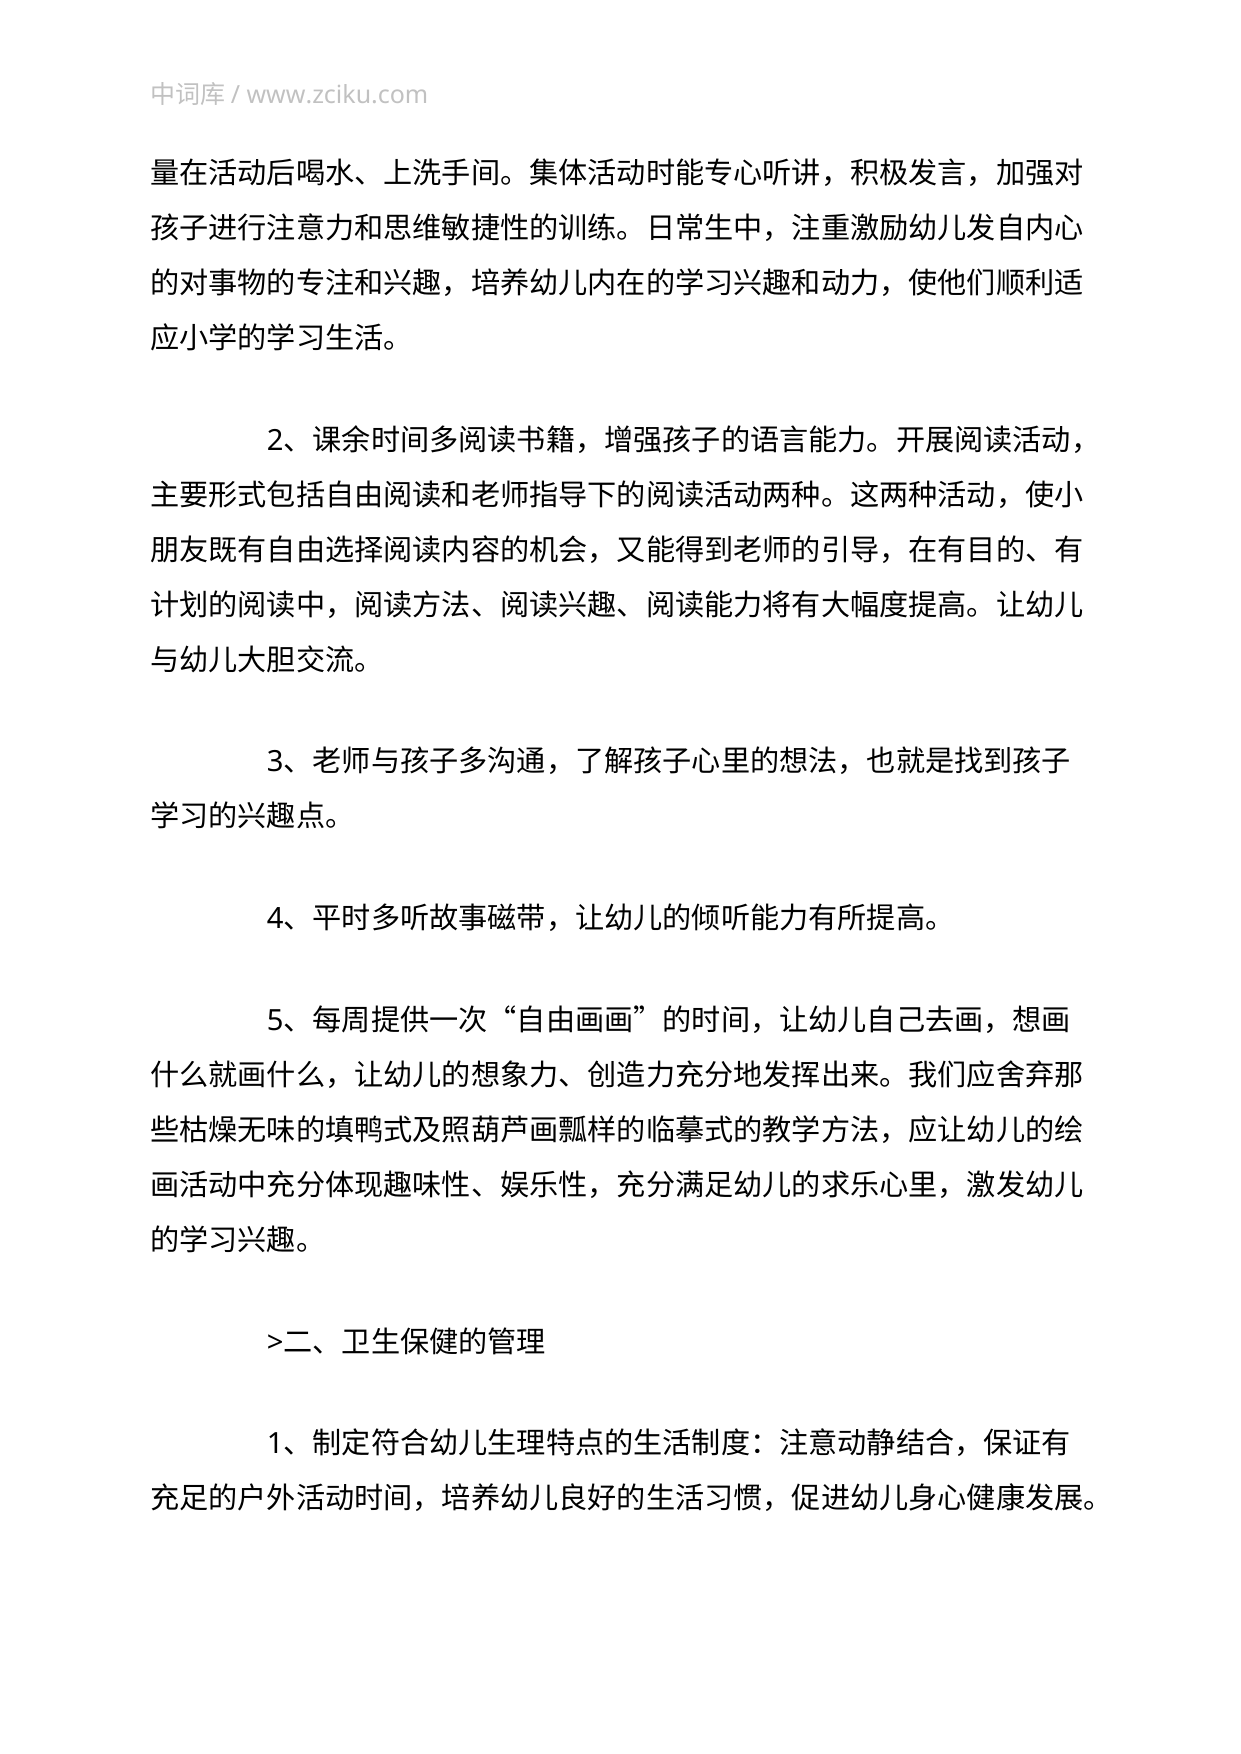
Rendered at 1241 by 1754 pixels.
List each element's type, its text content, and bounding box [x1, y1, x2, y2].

text >二、卫生保健的管理 [150, 1318, 1090, 1361]
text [150, 150, 1090, 357]
text 4、平时多听故事磁带，让幼儿的倾听能力有所提高。 [150, 895, 1090, 937]
text 3、老师与孩子多沟通，了解孩子心里的想法，也就是找到孩子学习的兴趣点。 [150, 738, 1090, 835]
text 1、制定符合幼儿生理特点的生活制度：注意动静结合，保证有充足的户外活动时间，培养幼儿良好的生活习惯，促进幼儿身心健康发展。 [150, 1420, 1090, 1517]
text 5、每周提供一次“自由画画”的时间，让幼儿自己去画，想画什么就画什么，让幼儿的想象力、创造力充分地发挥出来。我们应舍弃那些枯燥无味的填鸭式及照葫芦画瓢样的临摹式的教学方法，应让幼儿的绘画活动中充分体现趣味性、娱乐性，充分满足幼儿的求乐心里，激发幼儿的学习兴趣。 [150, 997, 1090, 1259]
text 2、课余时间多阅读书籍，增强孩子的语言能力。开展阅读活动，主要形式包括自由阅读和老师指导下的阅读活动两种。这两种活动，使小朋友既有自由选择阅读内容的机会，又能得到老师的引导，在有目的、有计划的阅读中，阅读方法、阅读兴趣、阅读能力将有大幅度提高。让幼儿与幼儿大胆交流。 [150, 416, 1090, 678]
